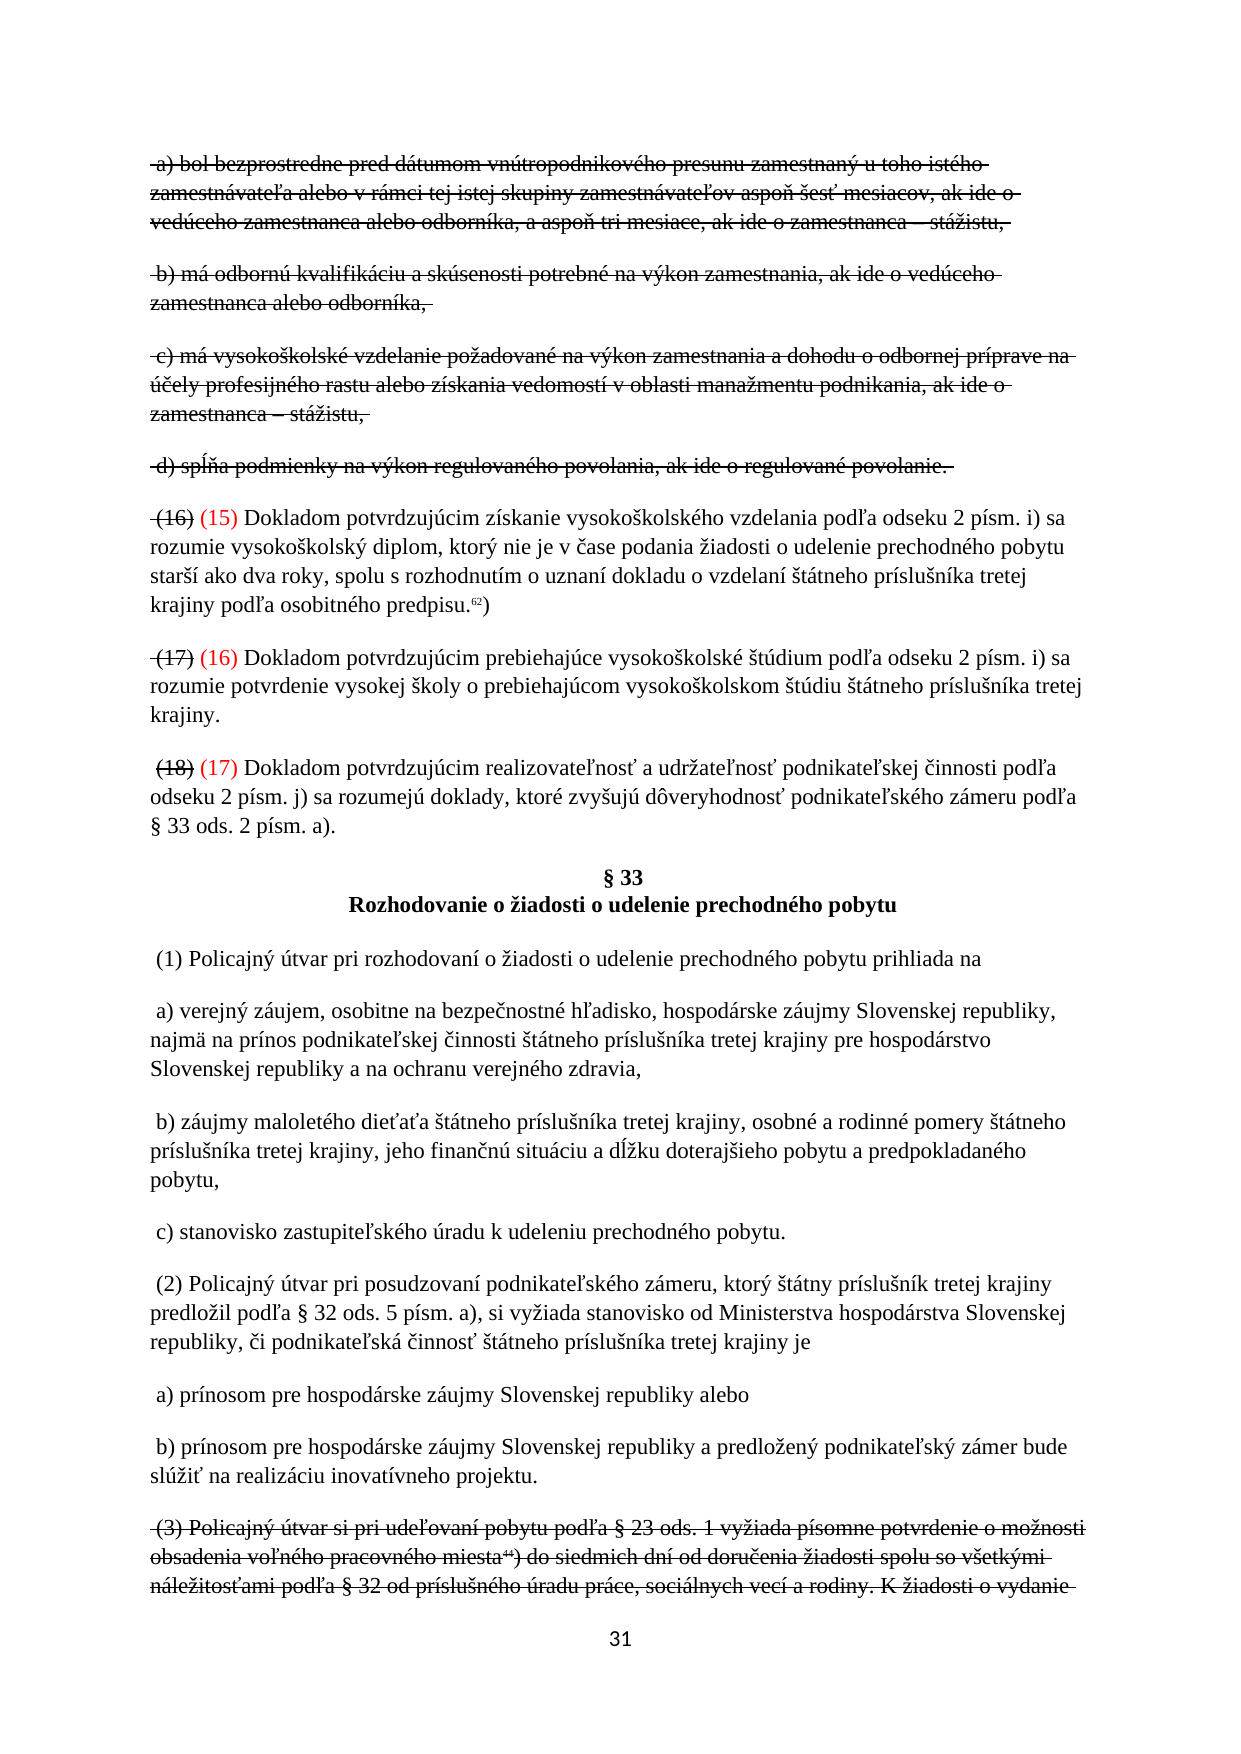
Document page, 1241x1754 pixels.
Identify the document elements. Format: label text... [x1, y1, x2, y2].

text § 33 [150, 864, 1090, 891]
text b) prínosom pre hospodárske záujmy Slovenskej republiky a predložený podnikateľský zámer bude slúžiť na realizáciu inovatívneho projektu. [150, 1433, 1090, 1488]
text d) spĺňa podmienky na výkon regulovaného povolania, ak ide o regulované povolanie. [150, 452, 1090, 478]
text (1) Policajný útvar pri rozhodovaní o žiadosti o udelenie prechodného pobytu prihliada na [150, 945, 1090, 971]
text b) má odbornú kvalifikáciu a skúsenosti potrebné na výkon zamestnania, ak ide o vedúceho zamestnanca alebo odborníka, [150, 260, 1090, 316]
text c) stanovisko zastupiteľského úradu k udeleniu prechodného pobytu. [150, 1218, 1090, 1244]
text b) záujmy maloletého dieťaťa štátneho príslušníka tretej krajiny, osobné a rodinné pomery štátneho príslušníka tretej krajiny, jeho finančnú situáciu a dĺžku doterajšieho pobytu a predpokladaného pobytu, [150, 1108, 1090, 1192]
text (2) Policajný útvar pri posudzovaní podnikateľského zámeru, ktorý štátny príslušník tretej krajiny predložil podľa § 32 ods. 5 písm. a), si vyžiada stanovisko od Ministerstva hospodárstva Slovenskej republiky, či podnikateľská činnosť štátneho príslušníka tretej krajiny je [150, 1270, 1090, 1355]
text (17) (16) Dokladom potvrdzujúcim prebiehajúce vysokoškolské štúdium podľa odseku 2 písm. i) sa rozumie potvrdenie vysokej školy o prebiehajúcom vysokoškolskom štúdiu štátneho príslušníka tretej krajiny. [150, 644, 1090, 728]
text c) má vysokoškolské vzdelanie požadované na výkon zamestnania a dohodu o odbornej príprave na účely profesijného rastu alebo získania vedomostí v oblasti manažmentu podnikania, ak ide o zamestnanca – stážistu, [150, 342, 1090, 426]
text a) verejný záujem, osobitne na bezpečnostné hľadisko, hospodárske záujmy Slovenskej republiky, najmä na prínos podnikateľskej činnosti štátneho príslušníka tretej krajiny pre hospodárstvo Slovenskej republiky a na ochranu verejného zdravia, [150, 997, 1090, 1082]
text (16) (15) Dokladom potvrdzujúcim získanie vysokoškolského vzdelania podľa odseku 2 písm. i) sa rozumie vysokoškolský diplom, ktorý nie je v čase podania žiadosti o udelenie prechodného pobytu starší ako dva roky, spolu s rozhodnutím o uznaní dokladu o vzdelaní štátneho príslušníka tretej krajiny podľa osobitného predpisu.62) [150, 504, 1090, 618]
text Rozhodovanie o žiadosti o udelenie prechodného pobytu [150, 891, 1090, 917]
text (18) (17) Dokladom potvrdzujúcim realizovateľnosť a udržateľnosť podnikateľskej činnosti podľa odseku 2 písm. j) sa rozumejú doklady, ktoré zvyšujú dôveryhodnosť podnikateľského zámeru podľa § 33 ods. 2 písm. a). [150, 754, 1090, 838]
text a) bol bezprostredne pred dátumom vnútropodnikového presunu zamestnaný u toho istého zamestnávateľa alebo v rámci tej istej skupiny zamestnávateľov aspoň šesť mesiacov, ak ide o vedúceho zamestnanca alebo odborníka, a aspoň tri mesiace, ak ide o zamestnanca – stážistu, [150, 150, 1090, 234]
text a) prínosom pre hospodárske záujmy Slovenskej republiky alebo [150, 1381, 1090, 1407]
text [150, 1514, 1090, 1599]
